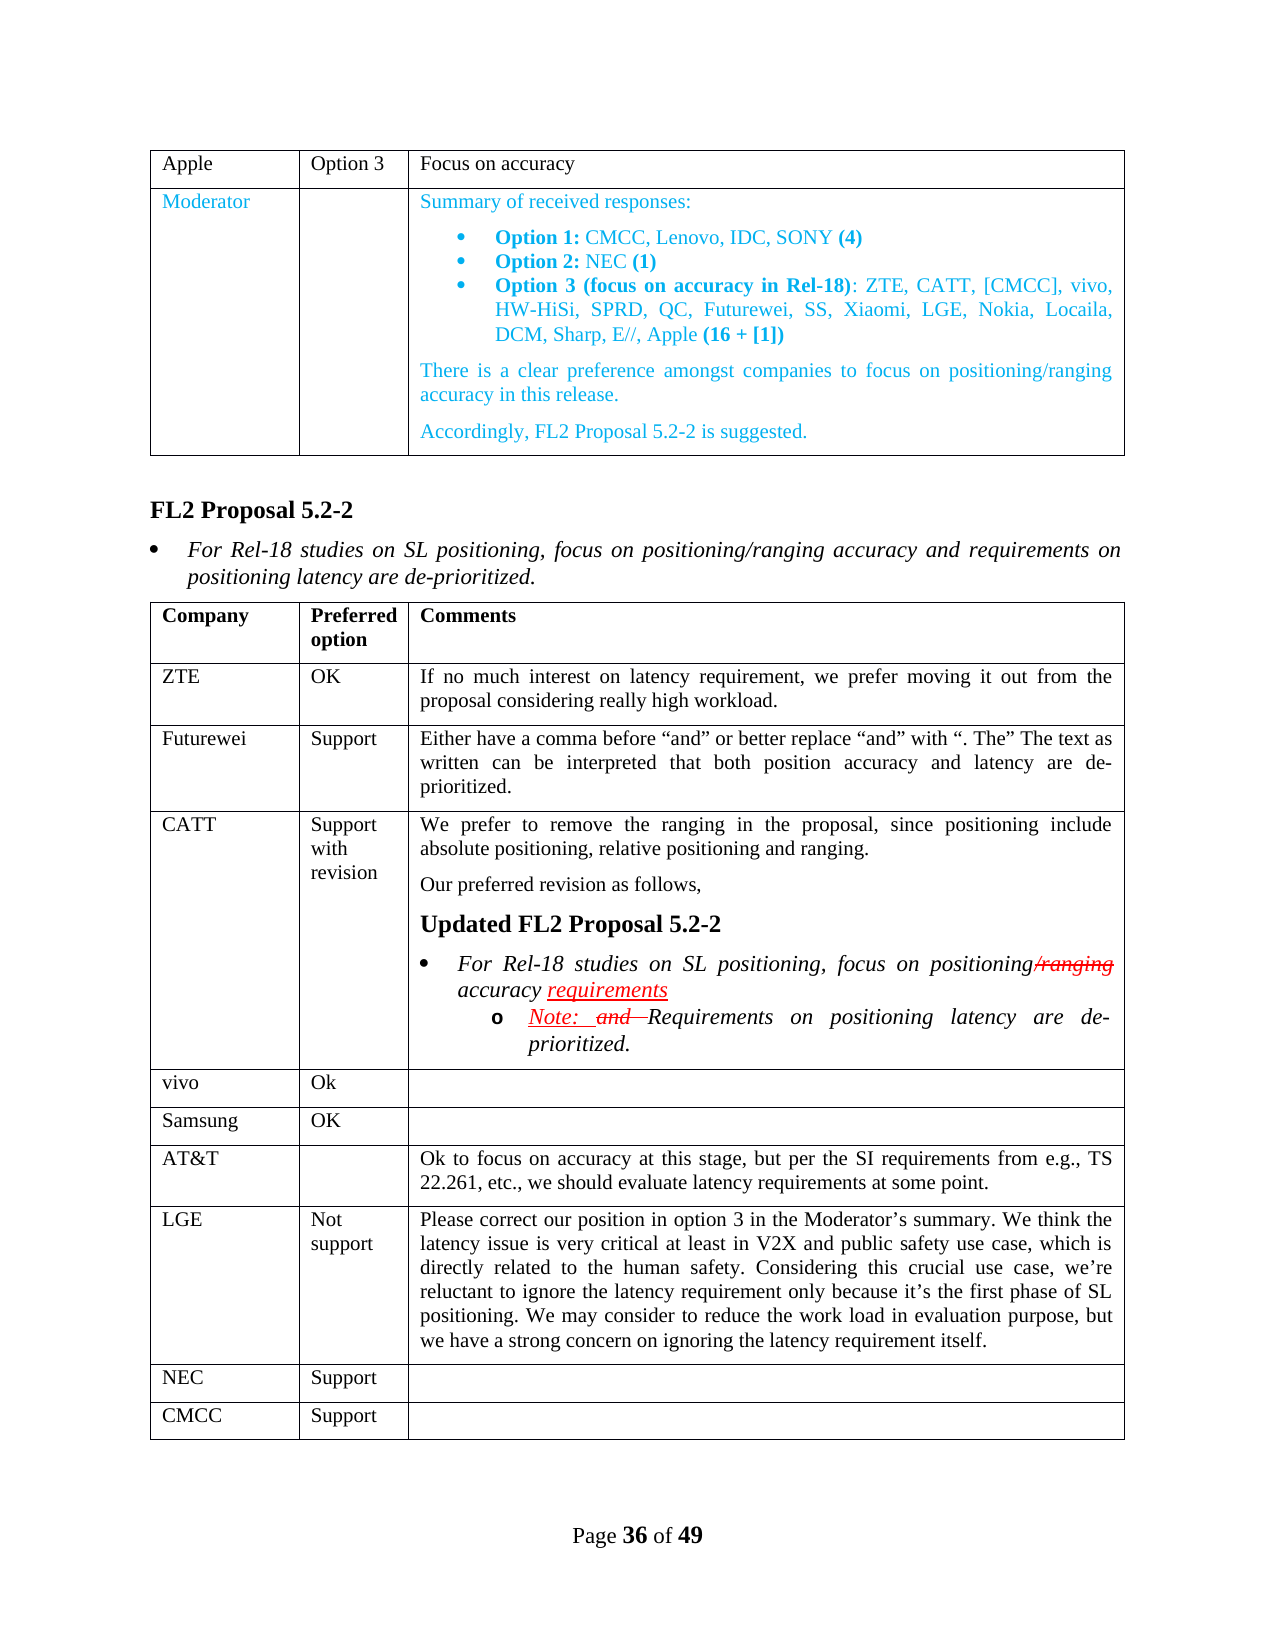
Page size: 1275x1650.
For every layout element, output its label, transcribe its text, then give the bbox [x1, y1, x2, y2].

table_cell [409, 1070, 1124, 1107]
table_cell Ok to focus on accuracy at this stage, but per the SI requirements from e.g., TS 22.261, etc., we should evaluate latency requirements at some point. [409, 1146, 1124, 1206]
table_cell [409, 1108, 1124, 1144]
table_cell Samsung [151, 1108, 299, 1144]
table_cell Focus on accuracy [409, 151, 1124, 188]
table_cell Support with revision [300, 812, 408, 1069]
table_cell [409, 1403, 1124, 1439]
table_cell AT&T [151, 1146, 299, 1206]
table_cell Ok [300, 1070, 408, 1107]
table_cell [300, 1146, 408, 1206]
table_header Company [151, 603, 299, 663]
table_cell Not support [300, 1207, 408, 1364]
table_cell OK [300, 1108, 408, 1144]
table_cell Summary of received responses: Option 1: CMCC, Lenovo, IDC, SONY (4) Option 2: NEC (1) Option 3 (focus on accuracy in Rel-18): ZTE, CATT, [CMCC], vivo, HW-HiSi, SPRD, QC, Futurewei, SS, Xiaomi, LGE, Nokia, Locaila, DCM, Sharp, E//, Apple (16 + [1]) There is a clear preference amongst companies to focus on positioning/ranging accuracy in this release. Accordingly, FL2 Proposal 5.2-2 is suggested. [409, 189, 1124, 455]
table_cell Apple [151, 151, 299, 188]
list For Rel-18 studies on SL positioning, focus on positioning/ranging accuracy and requirements on positioning latency are de-prioritized. [150, 536, 1125, 589]
subtitle FL2 Proposal 5.2-2 [150, 495, 1125, 524]
table_cell Support [300, 1403, 408, 1439]
table_cell Please correct our position in option 3 in the Moderator’s summary. We think the latency issue is very critical at least in V2X and public safety use case, which is directly related to the human safety. Considering this crucial use case, we’re reluctant to ignore the latency requirement only because it’s the first phase of SL positioning. We may consider to reduce the work load in evaluation purpose, but we have a strong concern on ignoring the latency requirement itself. [409, 1207, 1124, 1364]
table_cell [409, 1365, 1124, 1402]
table_cell LGE [151, 1207, 299, 1364]
table_cell CATT [151, 812, 299, 1069]
table_header Comments [409, 603, 1124, 663]
table_cell OK [300, 664, 408, 725]
table_cell Option 3 [300, 151, 408, 188]
table_header Preferred option [300, 603, 408, 663]
table_cell [300, 189, 408, 455]
table_cell Futurewei [151, 726, 299, 811]
table_cell Moderator [151, 189, 299, 455]
table_cell CMCC [151, 1403, 299, 1439]
table_cell NEC [151, 1365, 299, 1402]
table_cell Support [300, 726, 408, 811]
table_cell ZTE [151, 664, 299, 725]
table_cell If no much interest on latency requirement, we prefer moving it out from the proposal considering really high workload. [409, 664, 1124, 725]
table_cell vivo [151, 1070, 299, 1107]
table_cell We prefer to remove the ranging in the proposal, since positioning include absolute positioning, relative positioning and ranging. Our preferred revision as follows, Updated FL2 Proposal 5.2-2 For Rel-18 studies on SL positioning, focus on positioning/ranging accuracy requirements Note: and Requirements on positioning latency are de-prioritized. [409, 812, 1124, 1069]
table_cell Support [300, 1365, 408, 1402]
table_cell Either have a comma before “and” or better replace “and” with “. The” The text as written can be interpreted that both position accuracy and latency are de-prioritized. [409, 726, 1124, 811]
